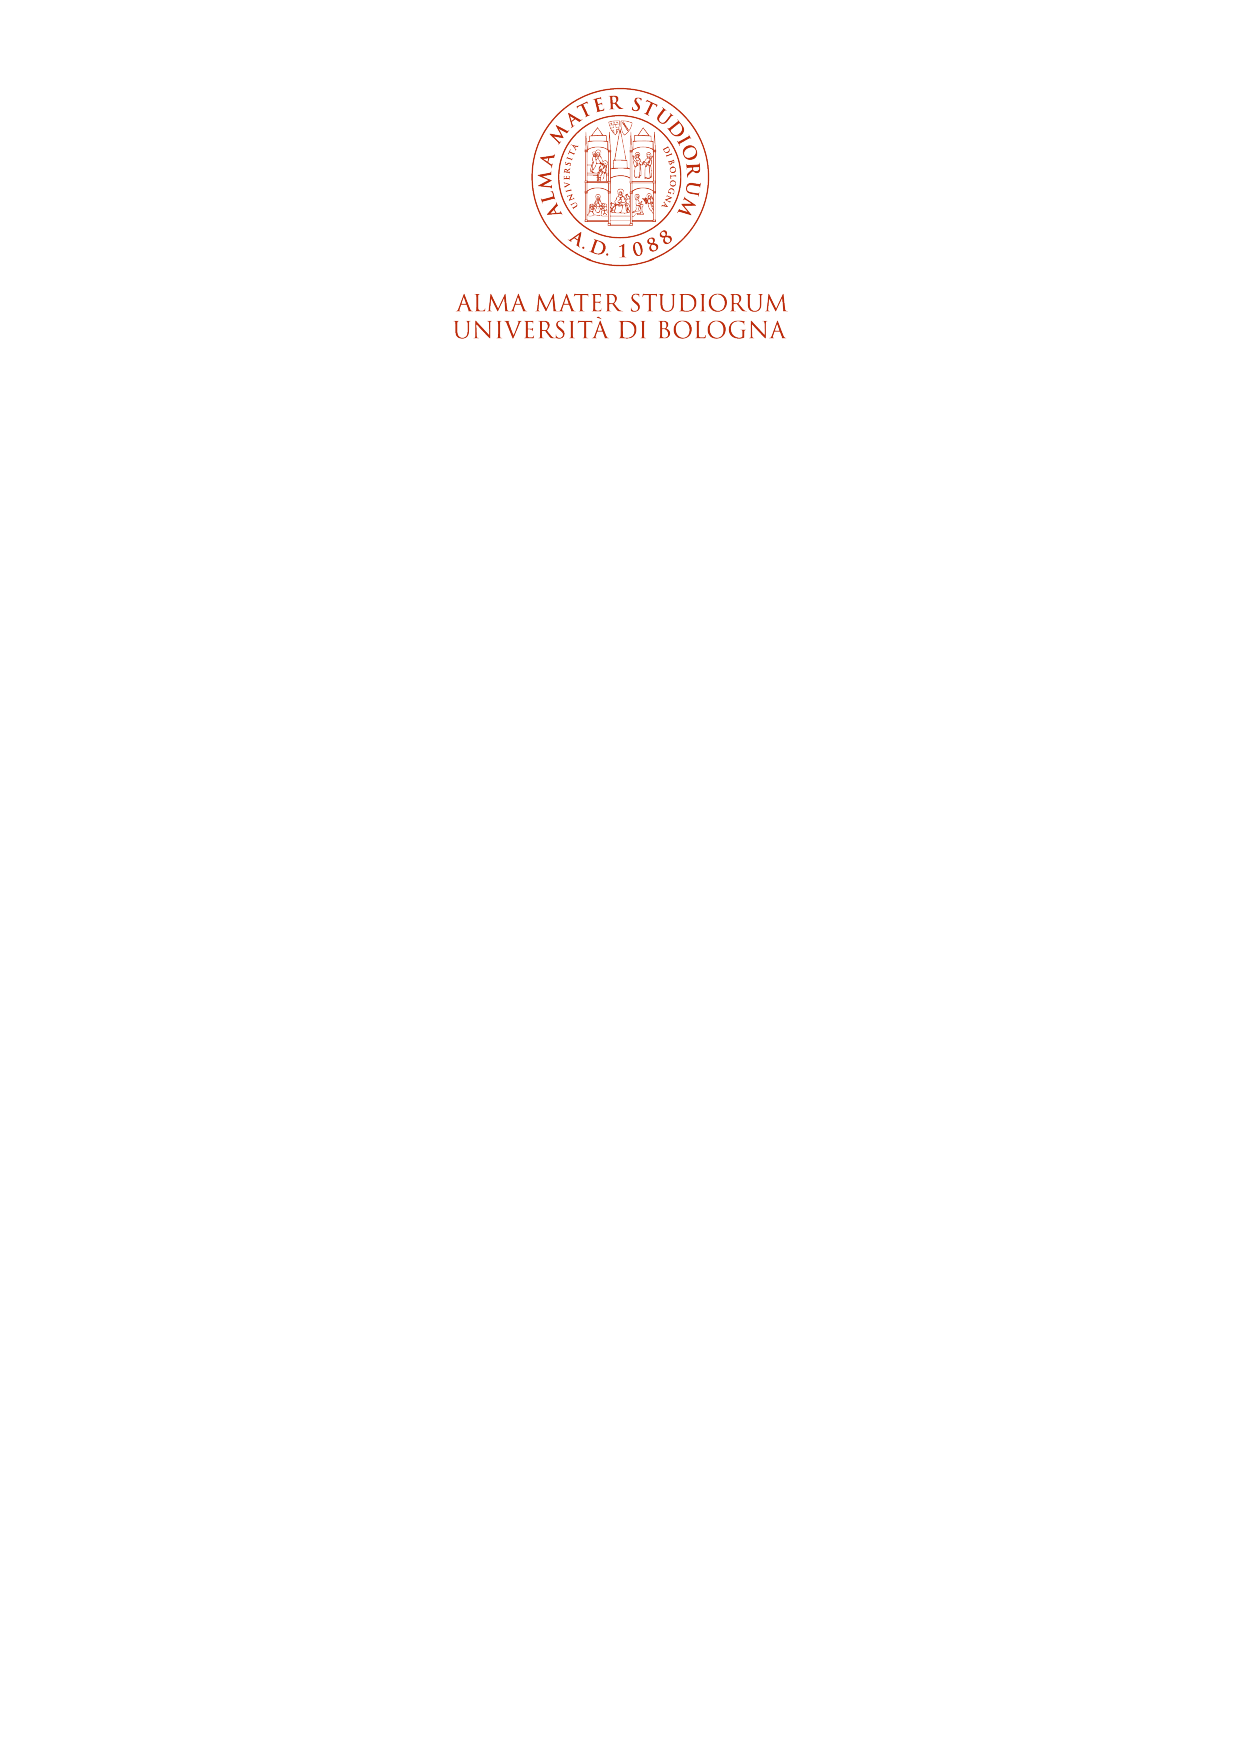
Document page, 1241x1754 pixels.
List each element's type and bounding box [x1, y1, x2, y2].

picture [428, 73, 813, 352]
